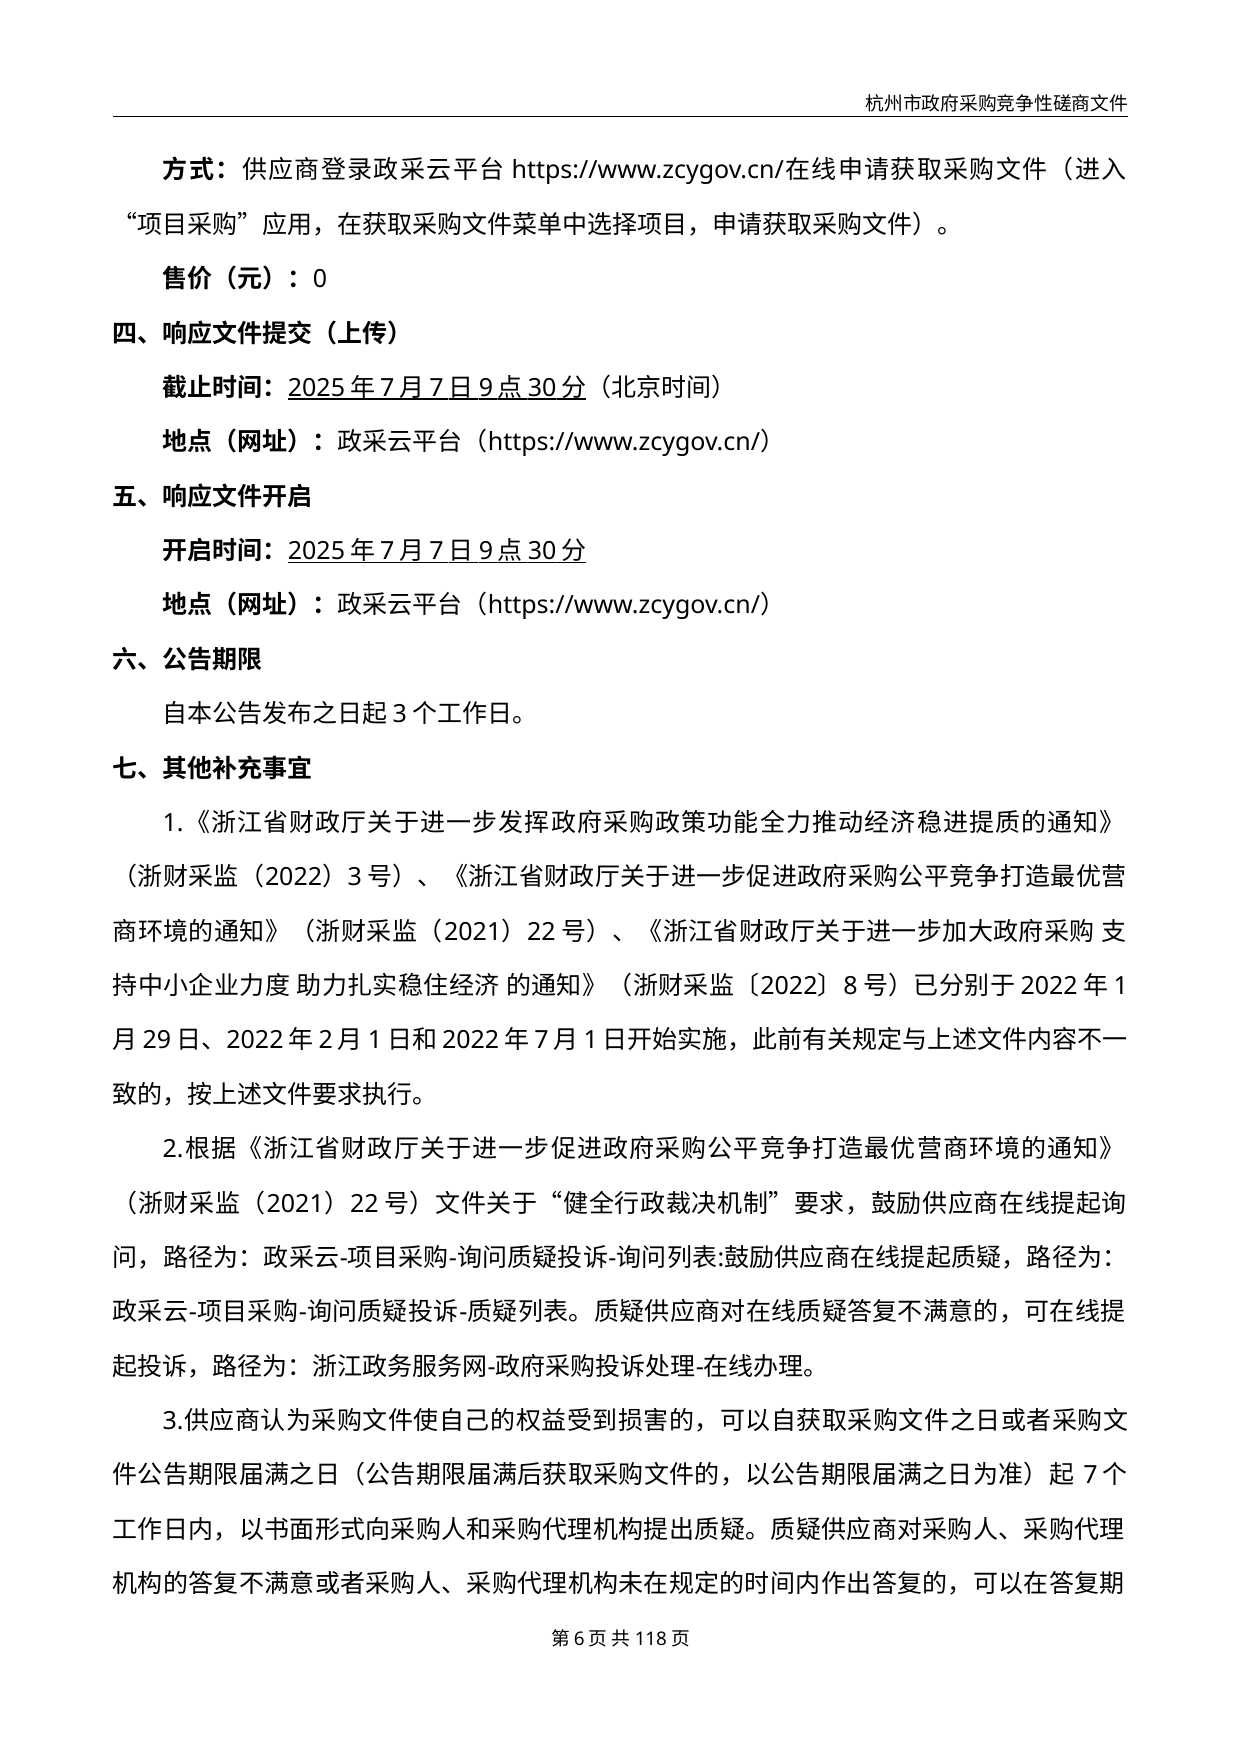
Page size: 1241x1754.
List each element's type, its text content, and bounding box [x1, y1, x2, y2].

text 六、公告期限 [112, 639, 1128, 676]
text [112, 1401, 1128, 1600]
text 七、其他补充事宜 [112, 748, 1128, 784]
text 方式：供应商登录政采云平台https://www.zcygov.cn/在线申请获取采购文件（进入“项目采购”应用，在获取采购文件菜单中选择项目，申请获取采购文件）。 [112, 150, 1128, 241]
text 开启时间：2025年7月7日9点30分 [112, 531, 1128, 567]
text 地点（网址）：政采云平台（https://www.zcygov.cn/） [112, 422, 1128, 458]
text 1.《浙江省财政厅关于进一步发挥政府采购政策功能全力推动经济稳进提质的通知》 （浙财采监（2022）3号）、《浙江省财政厅关于进一步促进政府采购公平竞争打造最优营商环境的通知》（浙财采监（2021）22号）、《浙江省财政厅关于进一步加大政府采购 支持中小企业力度 助力扎实稳住经济 的通知》（浙财采监〔2022〕8号）已分别于2022年1月29日、2022年2月1日和2022年7月1日开始实施，此前有关规定与上述文件内容不一致的，按上述文件要求执行。 [112, 802, 1128, 1111]
text 售价（元）：0 [112, 259, 1128, 295]
text 五、响应文件开启 [112, 476, 1128, 512]
text 2.根据《浙江省财政厅关于进一步促进政府采购公平竞争打造最优营商环境的通知》（浙财采监（2021）22号）文件关于“健全行政裁决机制”要求，鼓励供应商在线提起询问，路径为：政采云-项目采购-询问质疑投诉-询问列表:鼓励供应商在线提起质疑，路径为：政采云-项目采购-询问质疑投诉-质疑列表。质疑供应商对在线质疑答复不满意的，可在线提起投诉，路径为：浙江政务服务网-政府采购投诉处理-在线办理。 [112, 1129, 1128, 1382]
text 地点（网址）：政采云平台（https://www.zcygov.cn/） [112, 585, 1128, 621]
text 四、响应文件提交（上传） [112, 313, 1128, 349]
text 截止时间：2025年7月7日9点30分（北京时间） [112, 367, 1128, 404]
text 自本公告发布之日起3个工作日。 [112, 694, 1128, 730]
